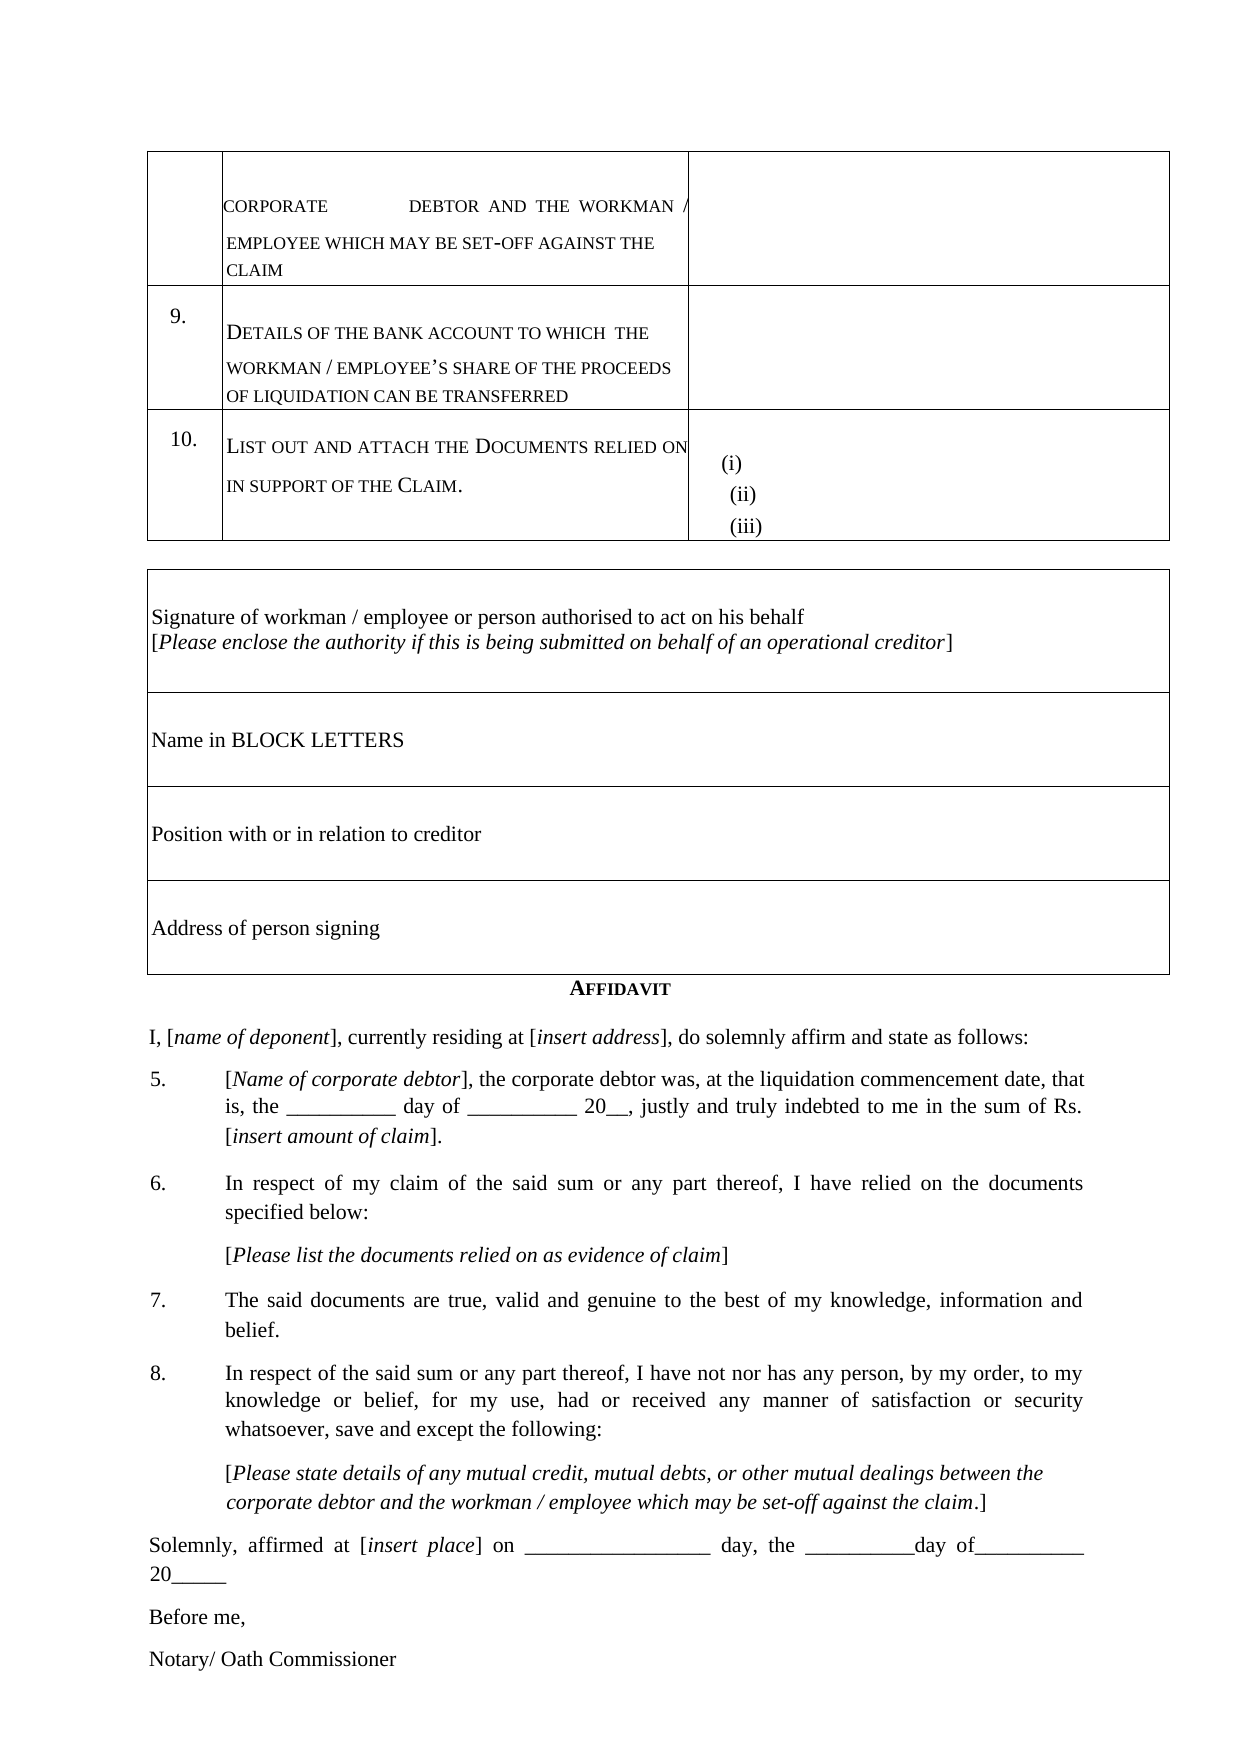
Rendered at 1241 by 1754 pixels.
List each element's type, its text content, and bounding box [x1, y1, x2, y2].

text Notary/ Oath Commissioner [148, 1646, 1085, 1672]
table_cell 10. [148, 410, 222, 540]
text [Please state details of any mutual credit, mutual debts, or other mutual dealings between the corporate debtor and the workman / employee which may be set-off against the claim.] [225, 1459, 1087, 1515]
text Solemnly, affirmed at [insert place] on _________________ day, the __________day of__________ 20_____ [148, 1532, 1085, 1587]
list [Name of corporate debtor], the corporate debtor was, at the liquidation commencement date, that is, the __________ day of __________ 20__, justly and truly indebted to me in the sum of Rs. [insert amount of claim]. [150, 1066, 1085, 1149]
table_cell CORPORATE DEBTOR AND THE WORKMAN / EMPLOYEE WHICH MAY BE SET-OFF AGAINST THE CLAIM [223, 152, 688, 285]
table_cell Name in BLOCK LETTERS [148, 693, 1169, 786]
table_cell Address of person signing [148, 881, 1169, 974]
table_cell DETAILS OF THE BANK ACCOUNT TO WHICH THE WORKMAN / EMPLOYEE’S SHARE OF THE PROCEEDS OF LIQUIDATION CAN BE TRANSFERRED [223, 286, 688, 409]
table_cell [689, 152, 1169, 285]
list In respect of the said sum or any part thereof, I have not nor has any person, by my order, to my knowledge or belief, for my use, had or received any manner of satisfaction or security whatsoever, save and except the following: [150, 1360, 1085, 1442]
table_cell LIST OUT AND ATTACH THE DOCUMENTS RELIED ON IN SUPPORT OF THE CLAIM. [223, 410, 688, 540]
table_cell (i) (ii) (iii) [689, 410, 1169, 540]
list In respect of my claim of the said sum or any part thereof, I have relied on the documents specified below: [150, 1170, 1085, 1225]
list The said documents are true, valid and genuine to the best of my knowledge, information and belief. [150, 1287, 1085, 1343]
table_cell Position with or in relation to creditor [148, 787, 1169, 880]
subtitle AFFIDAVIT [153, 975, 1087, 1000]
table_cell [689, 286, 1169, 409]
table_header Signature of workman / employee or person authorised to act on his behalf [Please enclose the authority if this is being submitted on behalf of an operational creditor] [148, 570, 1169, 692]
text Before me, [148, 1604, 1085, 1629]
text I, [name of deponent], currently residing at [insert address], do solemnly affirm and state as follows: [148, 1024, 1085, 1049]
table_cell 9. [148, 286, 222, 409]
text [Please list the documents relied on as evidence of claim] [225, 1242, 1087, 1267]
table_cell [148, 152, 222, 285]
